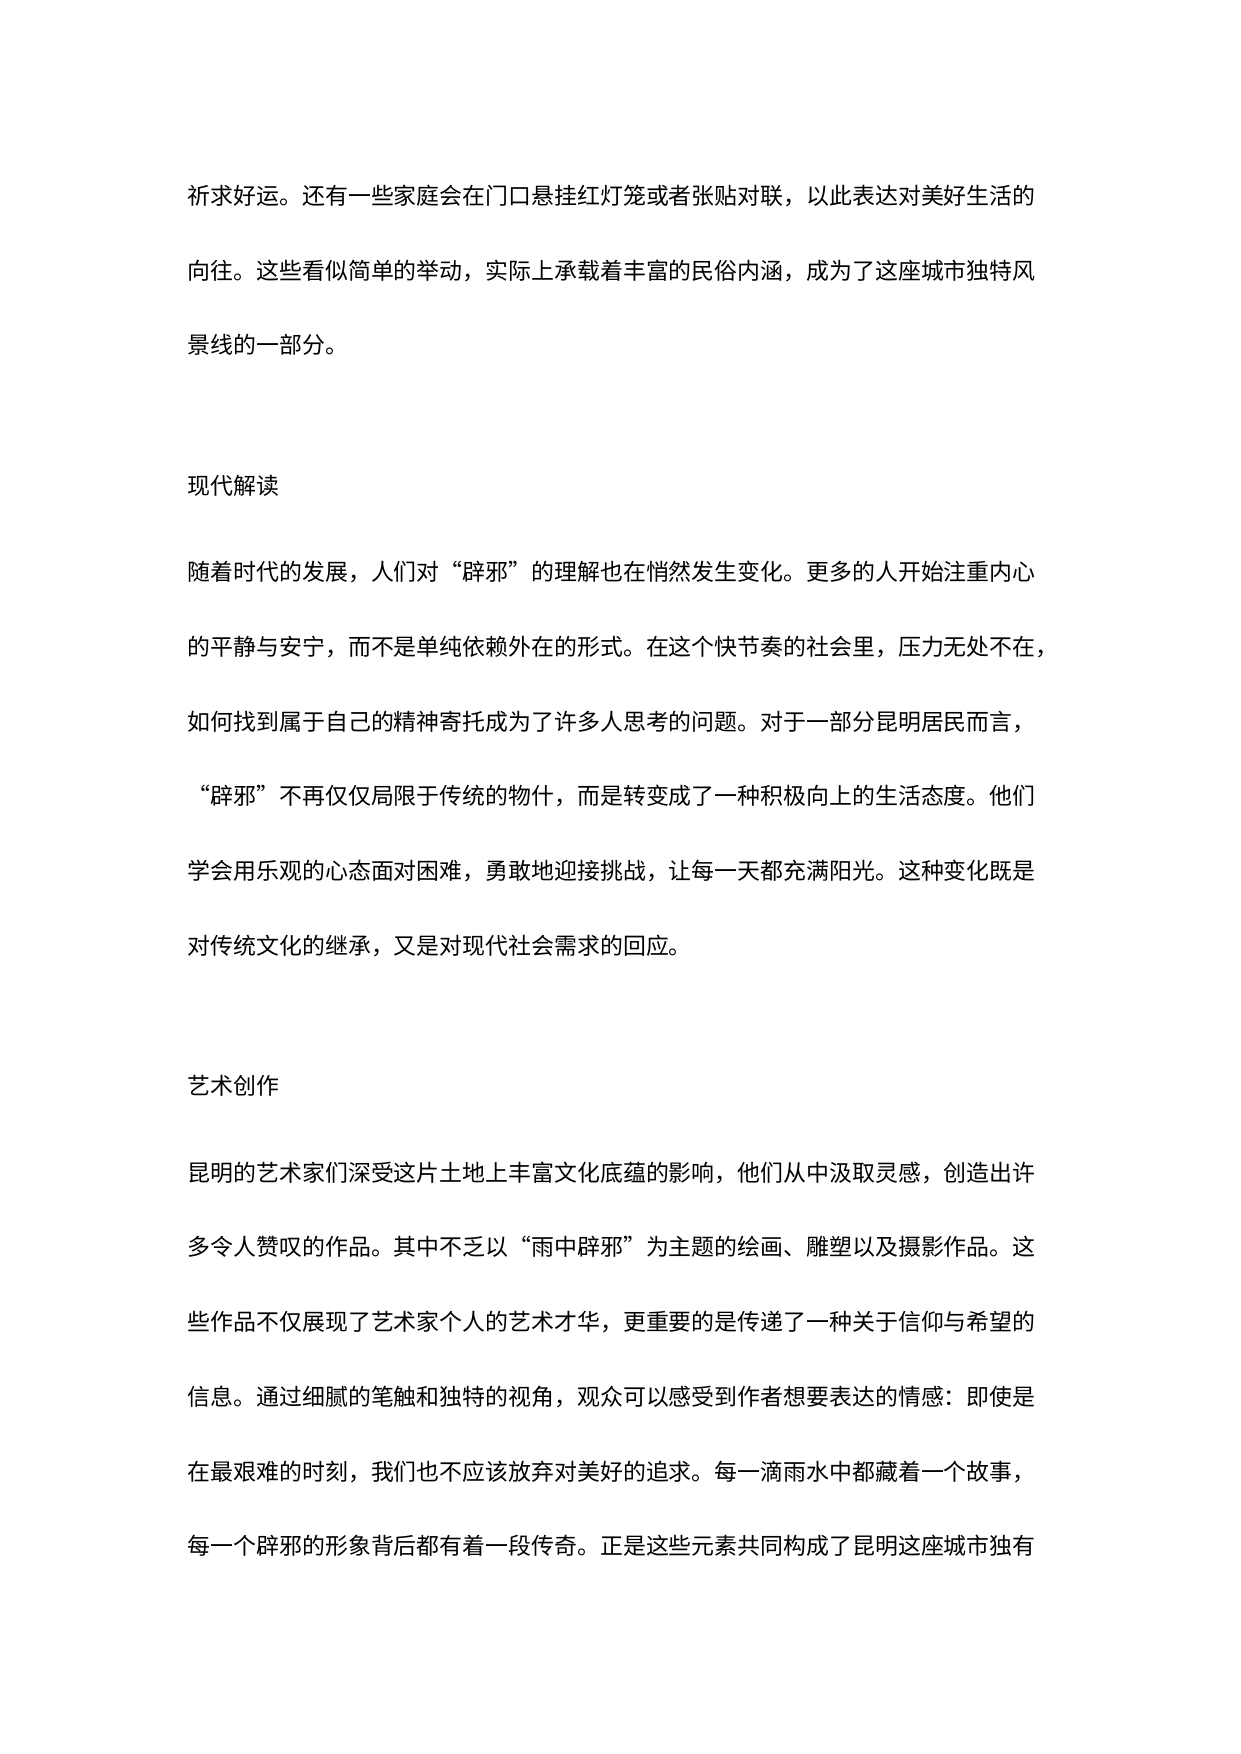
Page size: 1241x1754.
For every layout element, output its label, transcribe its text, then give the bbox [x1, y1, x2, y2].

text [187, 162, 1053, 376]
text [187, 1139, 1053, 1577]
text 现代解读 [187, 452, 1053, 517]
text 艺术创作 [187, 1052, 1053, 1117]
text 随着时代的发展，人们对“辟邪”的理解也在悄然发生变化。更多的人开始注重内心的平静与安宁，而不是单纯依赖外在的形式。在这个快节奏的社会里，压力无处不在，如何找到属于自己的精神寄托成为了许多人思考的问题。对于一部分昆明居民而言，“辟邪”不再仅仅局限于传统的物什，而是转变成了一种积极向上的生活态度。他们学会用乐观的心态面对困难，勇敢地迎接挑战，让每一天都充满阳光。这种变化既是对传统文化的继承，又是对现代社会需求的回应。 [187, 538, 1053, 977]
